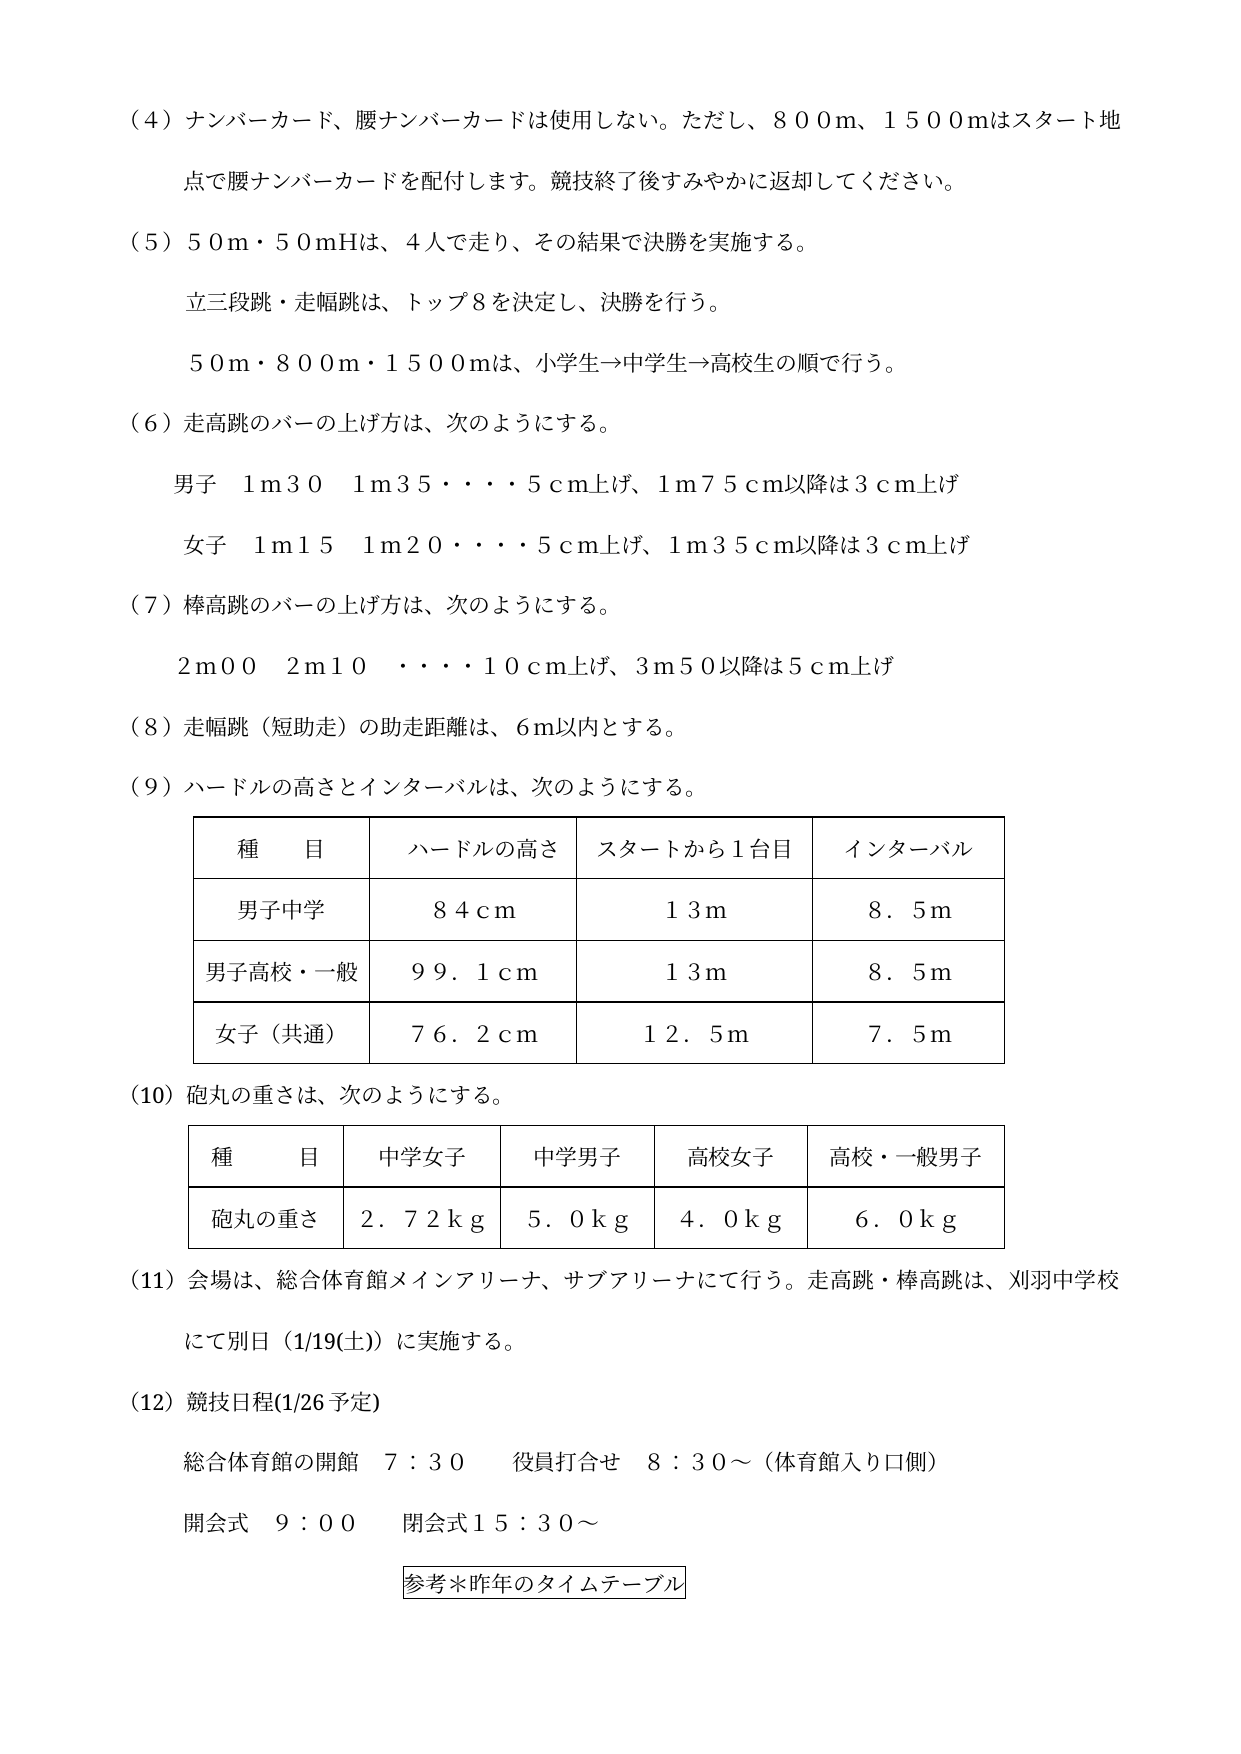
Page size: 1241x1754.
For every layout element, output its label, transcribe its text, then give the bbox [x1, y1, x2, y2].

table_cell ７．５ｍ [813, 1003, 1004, 1063]
text （11）会場は、総合体育館メインアリーナ、サブアリーナにて行う。走高跳・棒高跳は、刈羽中学校にて別日（1/19(土)）に実施する。 [118, 1249, 1122, 1370]
table_header 中学女子 [344, 1126, 500, 1186]
table_cell １２．５ｍ [577, 1003, 812, 1063]
text （10）砲丸の重さは、次のようにする。 [118, 1064, 1122, 1125]
table_cell 男子中学 [194, 879, 369, 940]
table_cell ５．０ｋｇ [501, 1188, 654, 1248]
table_cell ２．７２ｋｇ [344, 1188, 500, 1248]
table_header 種 目 [189, 1126, 343, 1186]
text 立三段跳・走幅跳は、トップ８を決定し、決勝を行う。 [152, 271, 1122, 331]
table_cell 男子高校・一般 [194, 941, 369, 1001]
text （12）競技日程(1/26予定) [118, 1370, 1122, 1431]
text ２ｍ００ ２ｍ１０ ・・・・１０ｃｍ上げ、３ｍ５０以降は５ｃｍ上げ [118, 634, 1122, 695]
table_header 高校女子 [655, 1126, 807, 1186]
table_header 中学男子 [501, 1126, 654, 1186]
table_cell ８．５ｍ [813, 879, 1004, 940]
text （８）走幅跳（短助走）の助走距離は、６ｍ以内とする。 [118, 695, 1122, 756]
table_cell １３ｍ [577, 941, 812, 1001]
text （４）ナンバーカード、腰ナンバーカードは使用しない。ただし、８００ｍ、１５００ｍはスタート地点で腰ナンバーカードを配付します。競技終了後すみやかに返却してください。 [118, 89, 1122, 210]
table_cell ４．０ｋｇ [655, 1188, 807, 1248]
table_cell ６．０ｋｇ [808, 1188, 1004, 1248]
table_cell １３ｍ [577, 879, 812, 940]
text 参考＊昨年のタイムテーブル [140, 1552, 1122, 1613]
table_header ハードルの高さ [370, 818, 576, 878]
text （５）５０ｍ・５０ｍＨは、４人で走り、その結果で決勝を実施する。 [118, 210, 1122, 271]
table_cell 女子（共通） [194, 1003, 369, 1063]
text 女子 １ｍ１５ １ｍ２０・・・・５ｃｍ上げ、１ｍ３５ｃｍ以降は３ｃｍ上げ [118, 513, 1122, 574]
text ５０ｍ・８００ｍ・１５００ｍは、小学生→中学生→高校生の順で行う。 [152, 331, 1122, 392]
table_cell ８．５ｍ [813, 941, 1004, 1001]
table_cell 砲丸の重さ [189, 1188, 343, 1248]
table_header 種 目 [194, 818, 369, 878]
table_cell ９９．１ｃｍ [370, 941, 576, 1001]
text （９）ハードルの高さとインターバルは、次のようにする。 [118, 756, 1122, 816]
table_header 高校・一般男子 [808, 1126, 1004, 1186]
text 総合体育館の開館 ７：３０ 役員打合せ ８：３０～（体育館入り口側） [118, 1431, 1122, 1492]
text 男子 １ｍ３０ １ｍ３５・・・・５ｃｍ上げ、１ｍ７５ｃｍ以降は３ｃｍ上げ [118, 453, 1122, 513]
text （６）走高跳のバーの上げ方は、次のようにする。 [118, 392, 1122, 453]
text 開会式 ９：００ 閉会式１５：３０～ [118, 1492, 1122, 1552]
table_header インターバル [813, 818, 1004, 878]
table_header スタートから１台目 [577, 818, 812, 878]
table_cell ７６．２ｃｍ [370, 1003, 576, 1063]
text （７）棒高跳のバーの上げ方は、次のようにする。 [118, 574, 1122, 634]
table_cell ８４ｃｍ [370, 879, 576, 940]
